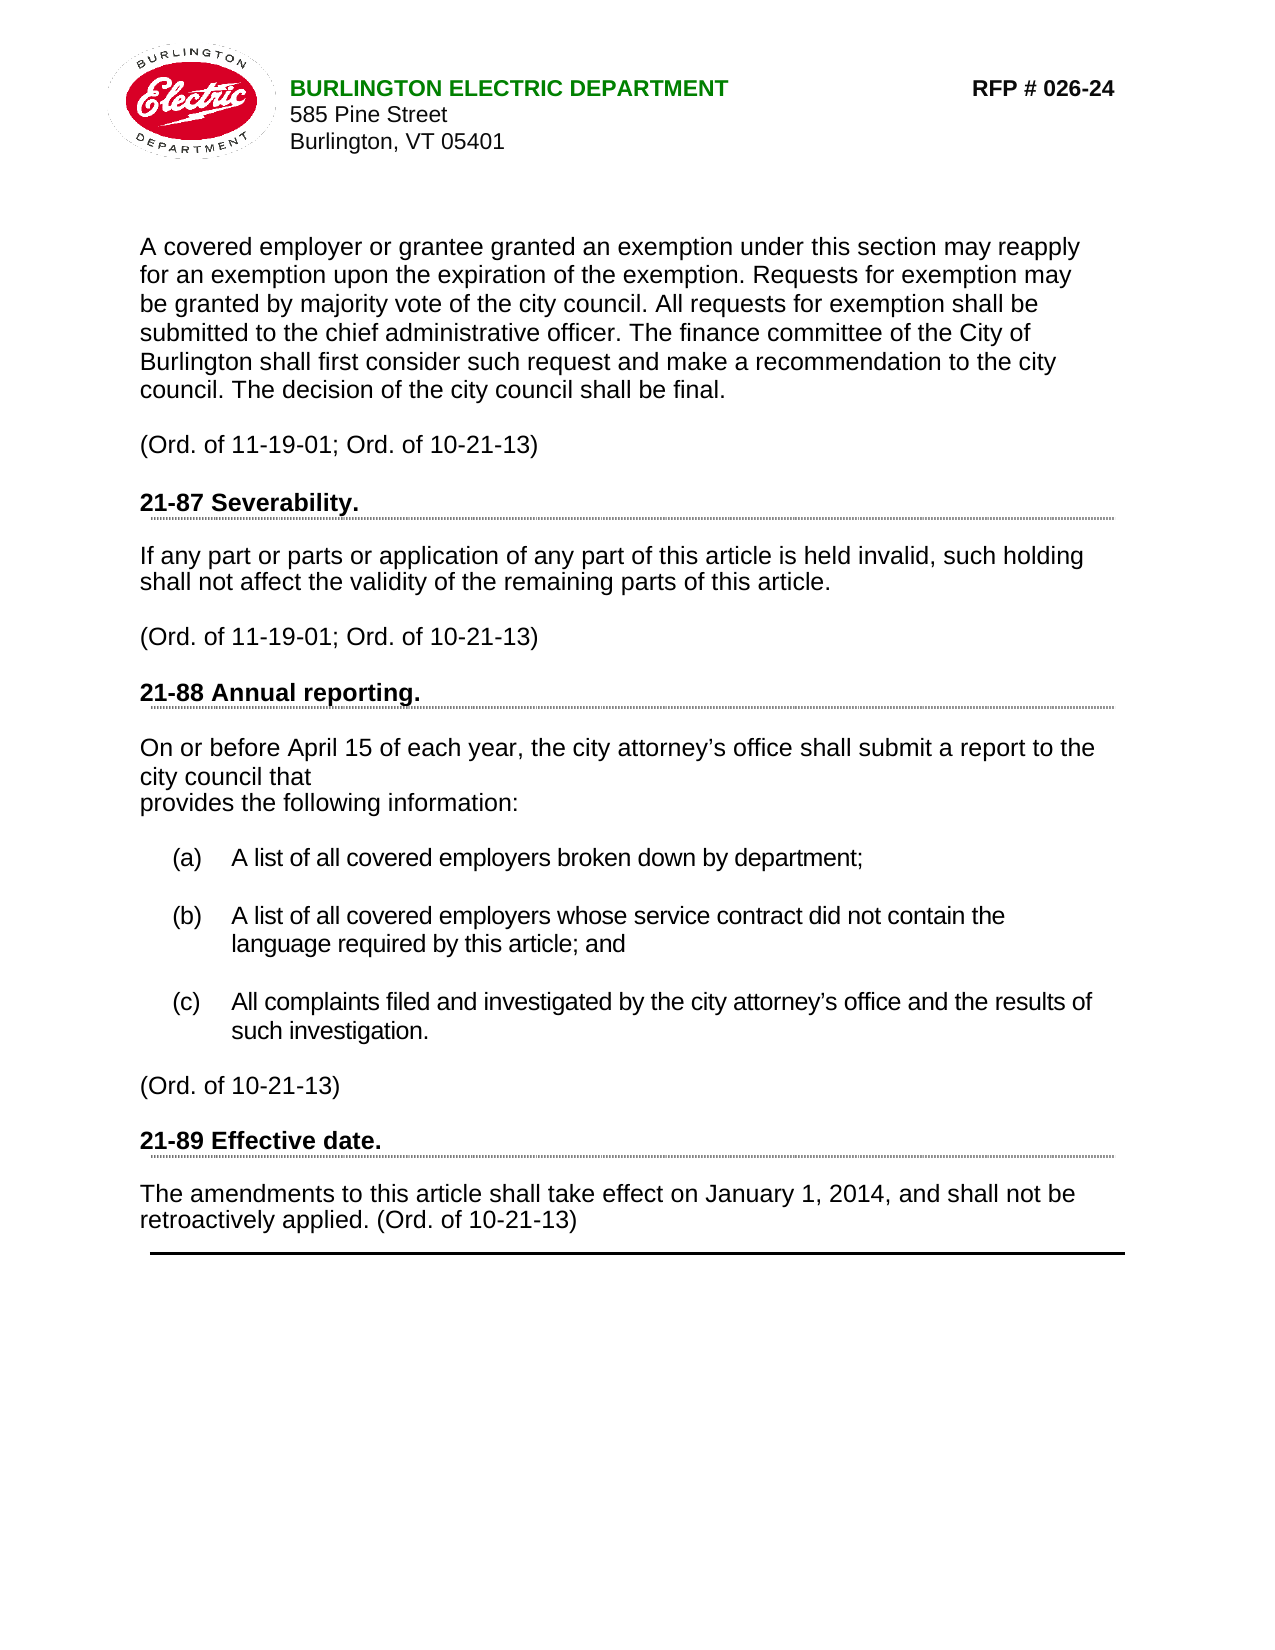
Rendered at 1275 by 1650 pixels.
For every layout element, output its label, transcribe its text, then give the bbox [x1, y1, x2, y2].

list All complaints filed and investigated by the city attorney’s office and the results of such investigation. [172, 987, 1094, 1044]
text provides the following information: [139, 791, 1119, 817]
text (Ord. of 10-21-13) [139, 1071, 1119, 1099]
text (Ord. of 11-19-01; Ord. of 10-21-13) [139, 622, 1119, 651]
text (Ord. of 11-19-01; Ord. of 10-21-13) [139, 430, 1119, 459]
text 21-89 Effective date. [139, 1126, 1119, 1155]
text If any part or parts or application of any part of this article is held invalid, such holding shall not affect the validity of the remaining parts of this article. [139, 543, 1104, 596]
text The amendments to this article shall take effect on January 1, 2014, and shall not be retroactively applied. (Ord. of 10-21-13) [139, 1182, 1099, 1234]
picture [106, 42, 276, 159]
list A list of all covered employers whose service contract did not contain the language required by this article; and [172, 901, 1094, 958]
list A list of all covered employers broken down by department; [172, 843, 1094, 872]
text On or before April 15 of each year, the city attorney’s office shall submit a report to the city council that [139, 733, 1119, 791]
text 21-88 Annual reporting. [139, 678, 1119, 706]
text A covered employer or grantee granted an exemption under this section may reapply for an exemption upon the expiration of the exemption. Requests for exemption may be granted by majority vote of the city council. All requests for exemption shall be submitted to the chief administrative officer. The finance committee of the City of Burlington shall first consider such request and make a recommendation to the city council. The decision of the city council shall be final. [139, 232, 1100, 404]
text 21-87 Severability. [139, 488, 1119, 517]
